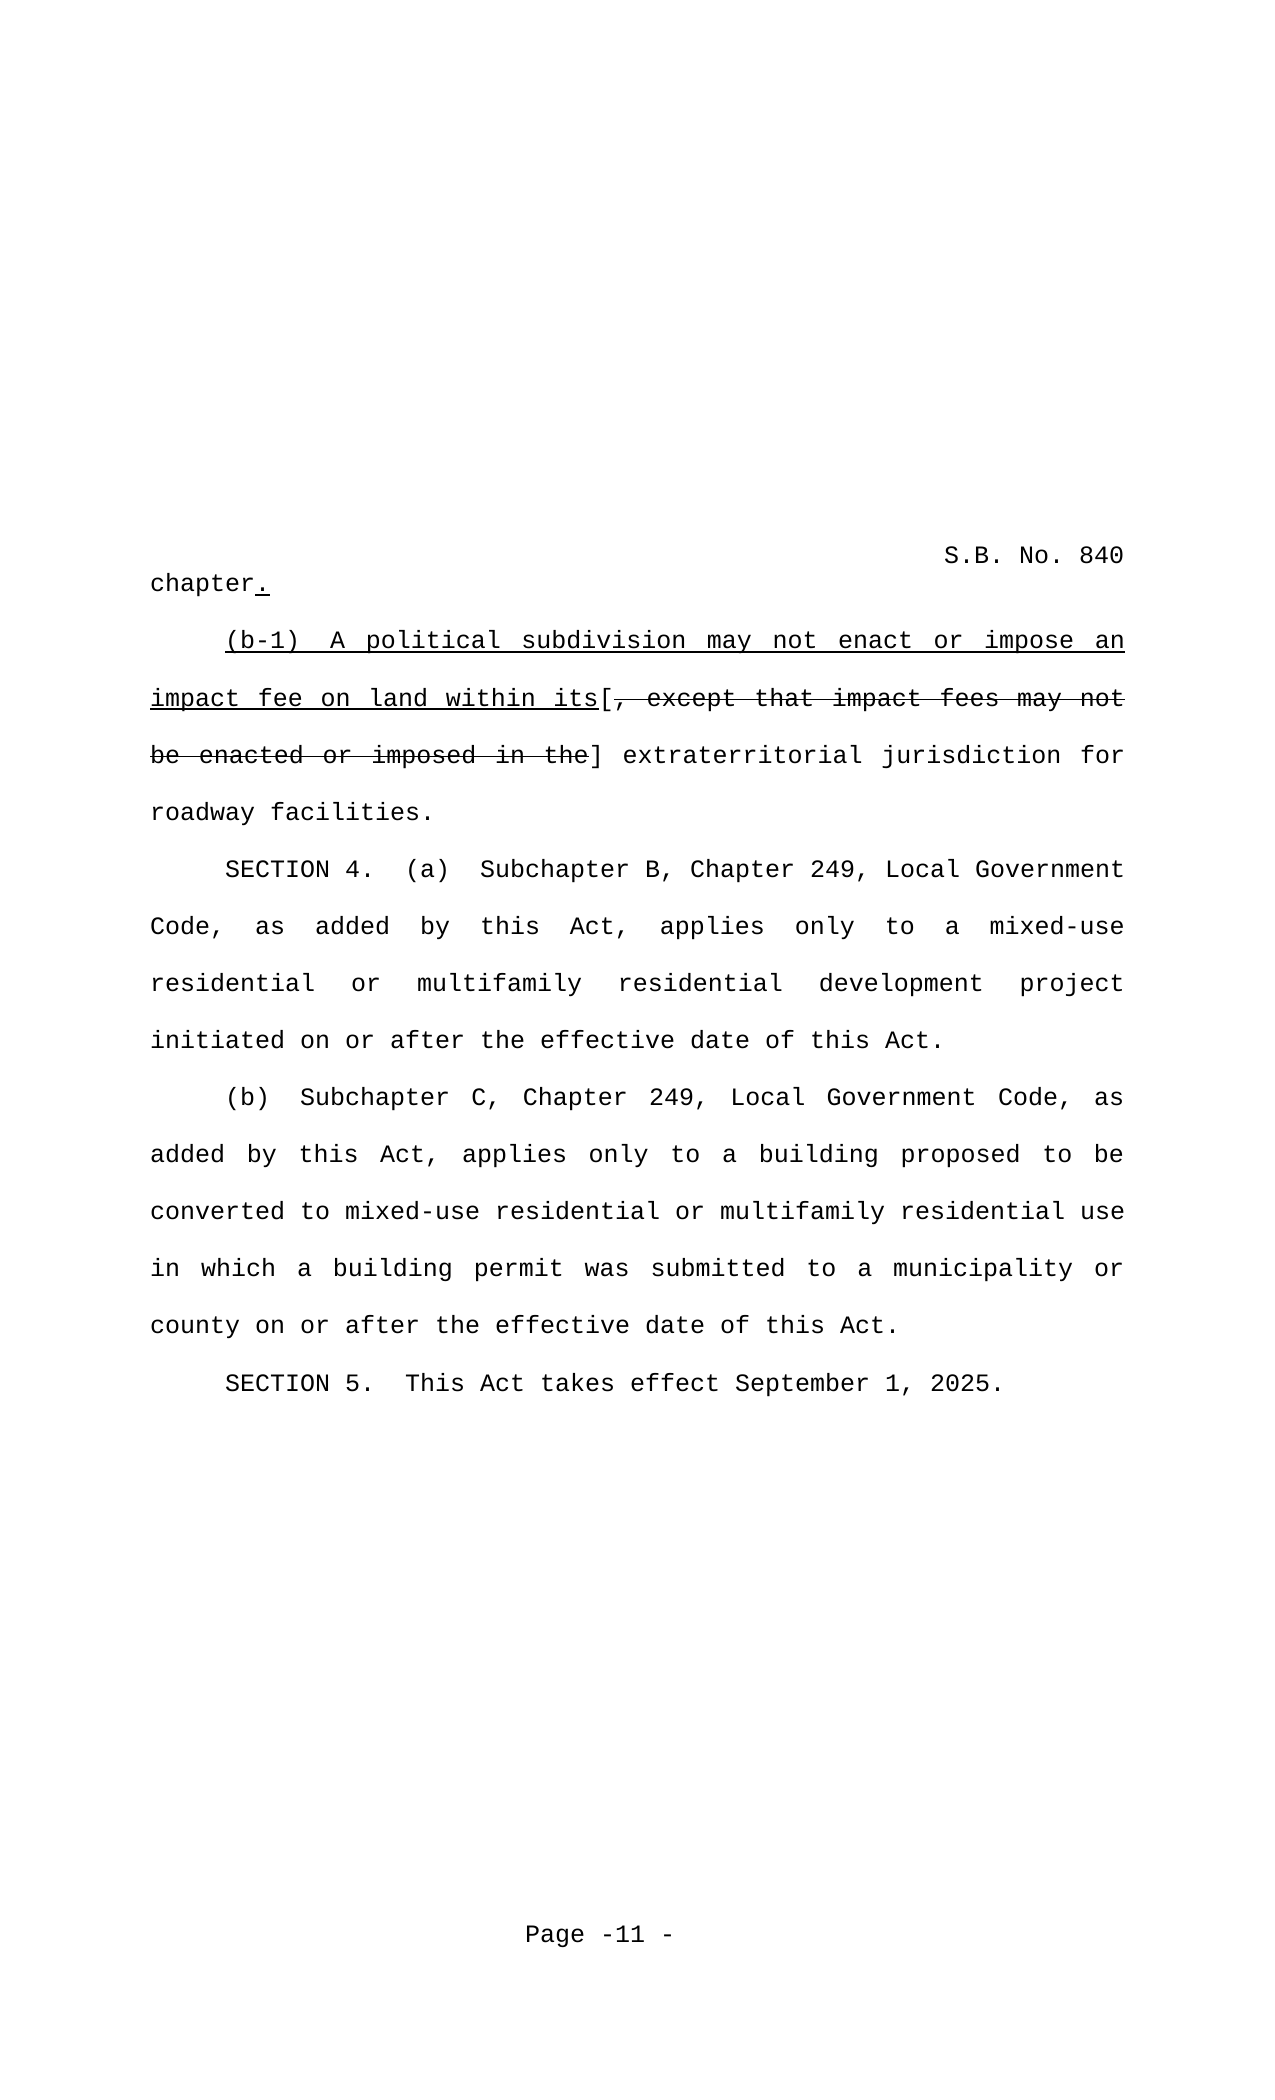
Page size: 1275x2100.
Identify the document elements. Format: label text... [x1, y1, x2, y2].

text (b-1) A political subdivision may not enact or impose an impact fee on land within its[, except that impact fees may not be enacted or imposed in the] extraterritorial jurisdiction for roadway facilities. [150, 628, 1125, 828]
text SECTION 5. This Act takes effect September 1, 2025. [150, 1370, 1125, 1398]
text (b) Subchapter C, Chapter 249, Local Government Code, as added by this Act, applies only to a building proposed to be converted to mixed-use residential or multifamily residential use in which a building permit was submitted to a municipality or county on or after the effective date of this Act. [150, 1084, 1125, 1341]
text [150, 571, 1125, 599]
text SECTION 4. (a) Subchapter B, Chapter 249, Local Government Code, as added by this Act, applies only to a mixed-use residential or multifamily residential development project initiated on or after the effective date of this Act. [150, 856, 1125, 1056]
